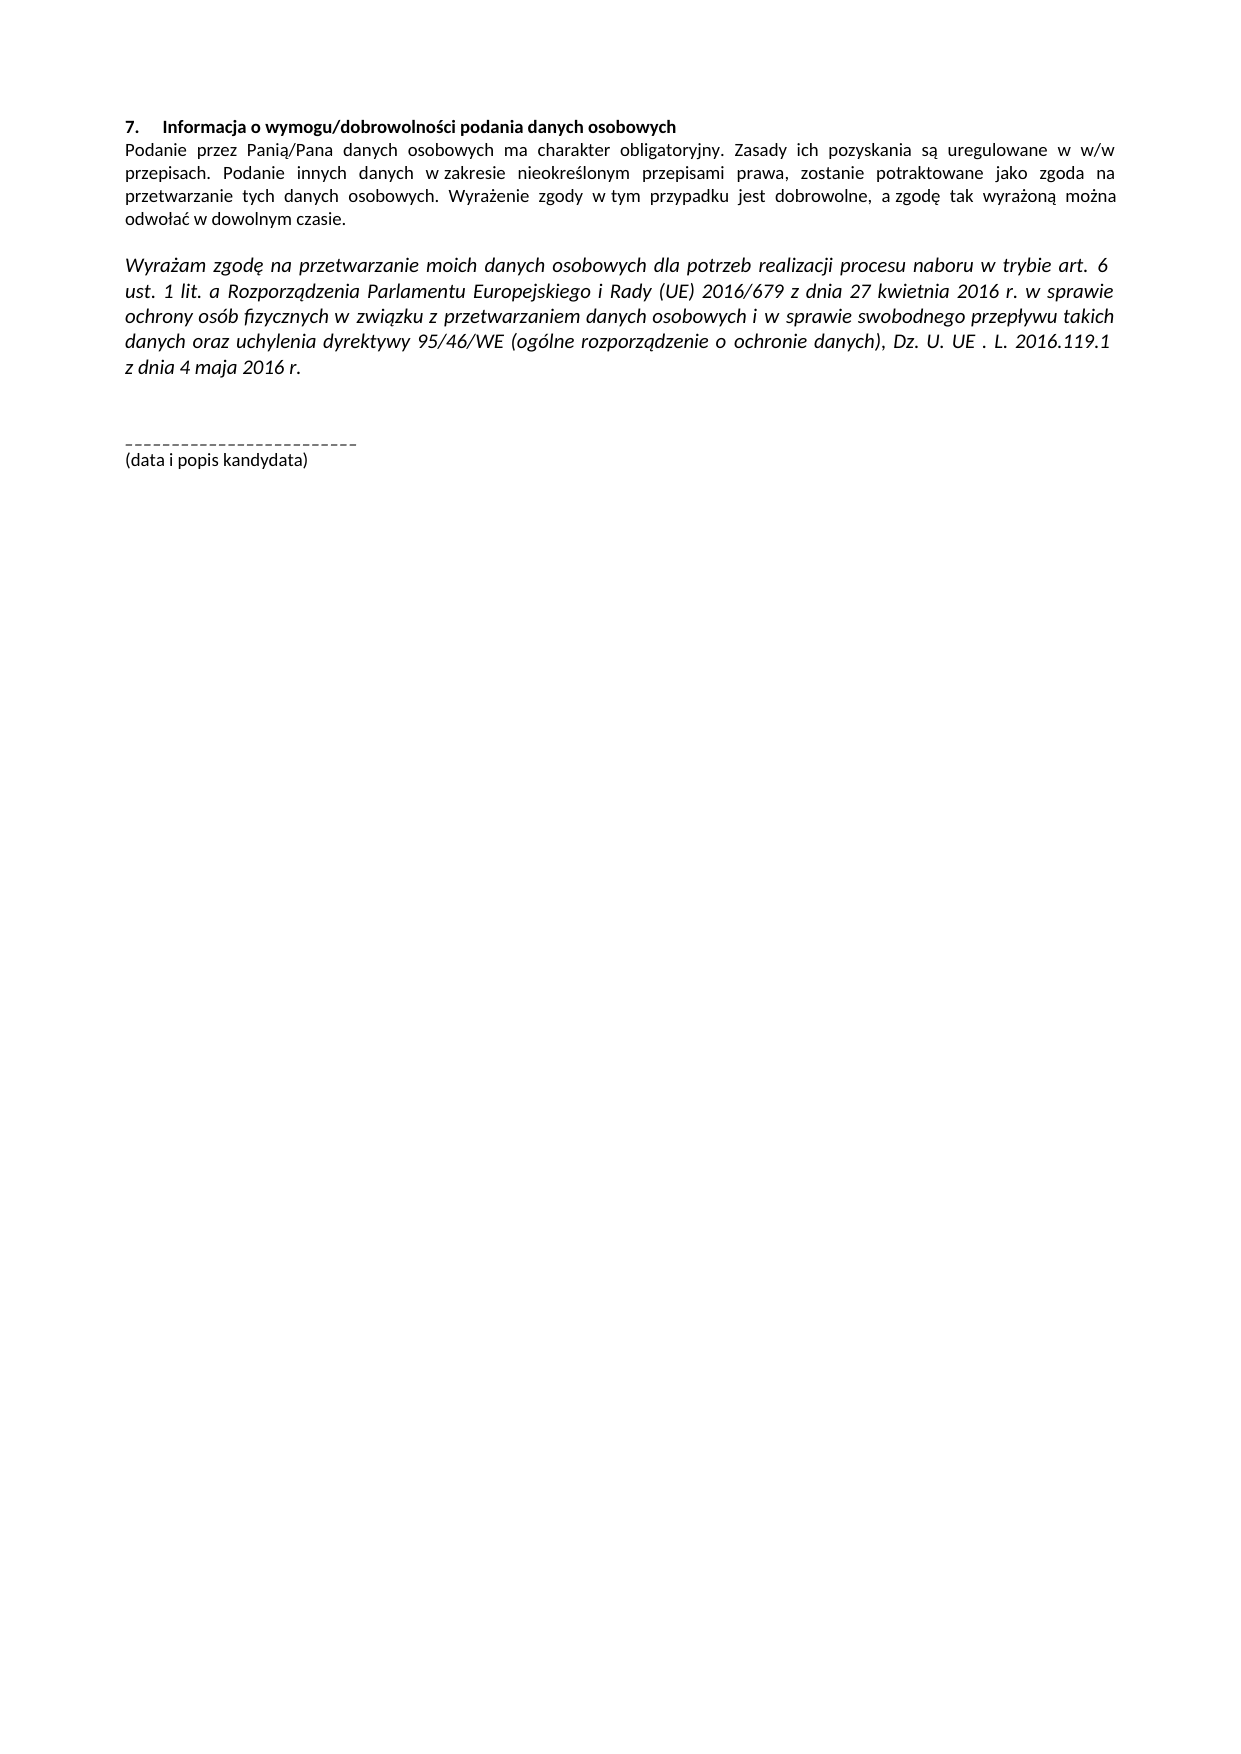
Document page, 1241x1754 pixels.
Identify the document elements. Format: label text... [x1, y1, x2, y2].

text Wyrażam zgodę na przetwarzanie moich danych osobowych dla potrzeb realizacji procesu naboru w trybie art. 6 ust. 1 lit. a Rozporządzenia Parlamentu Europejskiego i Rady (UE) 2016/679 z dnia 27 kwietnia 2016 r. w sprawie ochrony osób fizycznych w związku z przetwarzaniem danych osobowych i w sprawie swobodnego przepływu takich danych oraz uchylenia dyrektywy 95/46/WE (ogólne rozporządzenie o ochronie danych), Dz. U. UE . L. 2016.119.1 z dnia 4 maja 2016 r. [125, 252, 1117, 379]
text _________________________ [125, 425, 1117, 448]
text (data i popis kandydata) [125, 448, 1117, 471]
text Podanie przez Panią/Pana danych osobowych ma charakter obligatoryjny. Zasady ich pozyskania są uregulowane w w/w przepisach. Podanie innych danych w zakresie nieokreślonym przepisami prawa, zostanie potraktowane jako zgoda na przetwarzanie tych danych osobowych. Wyrażenie zgody w tym przypadku jest dobrowolne, a zgodę tak wyrażoną można odwołać w dowolnym czasie. [125, 138, 1117, 229]
subtitle Informacja o wymogu/dobrowolności podania danych osobowych [125, 115, 1117, 138]
